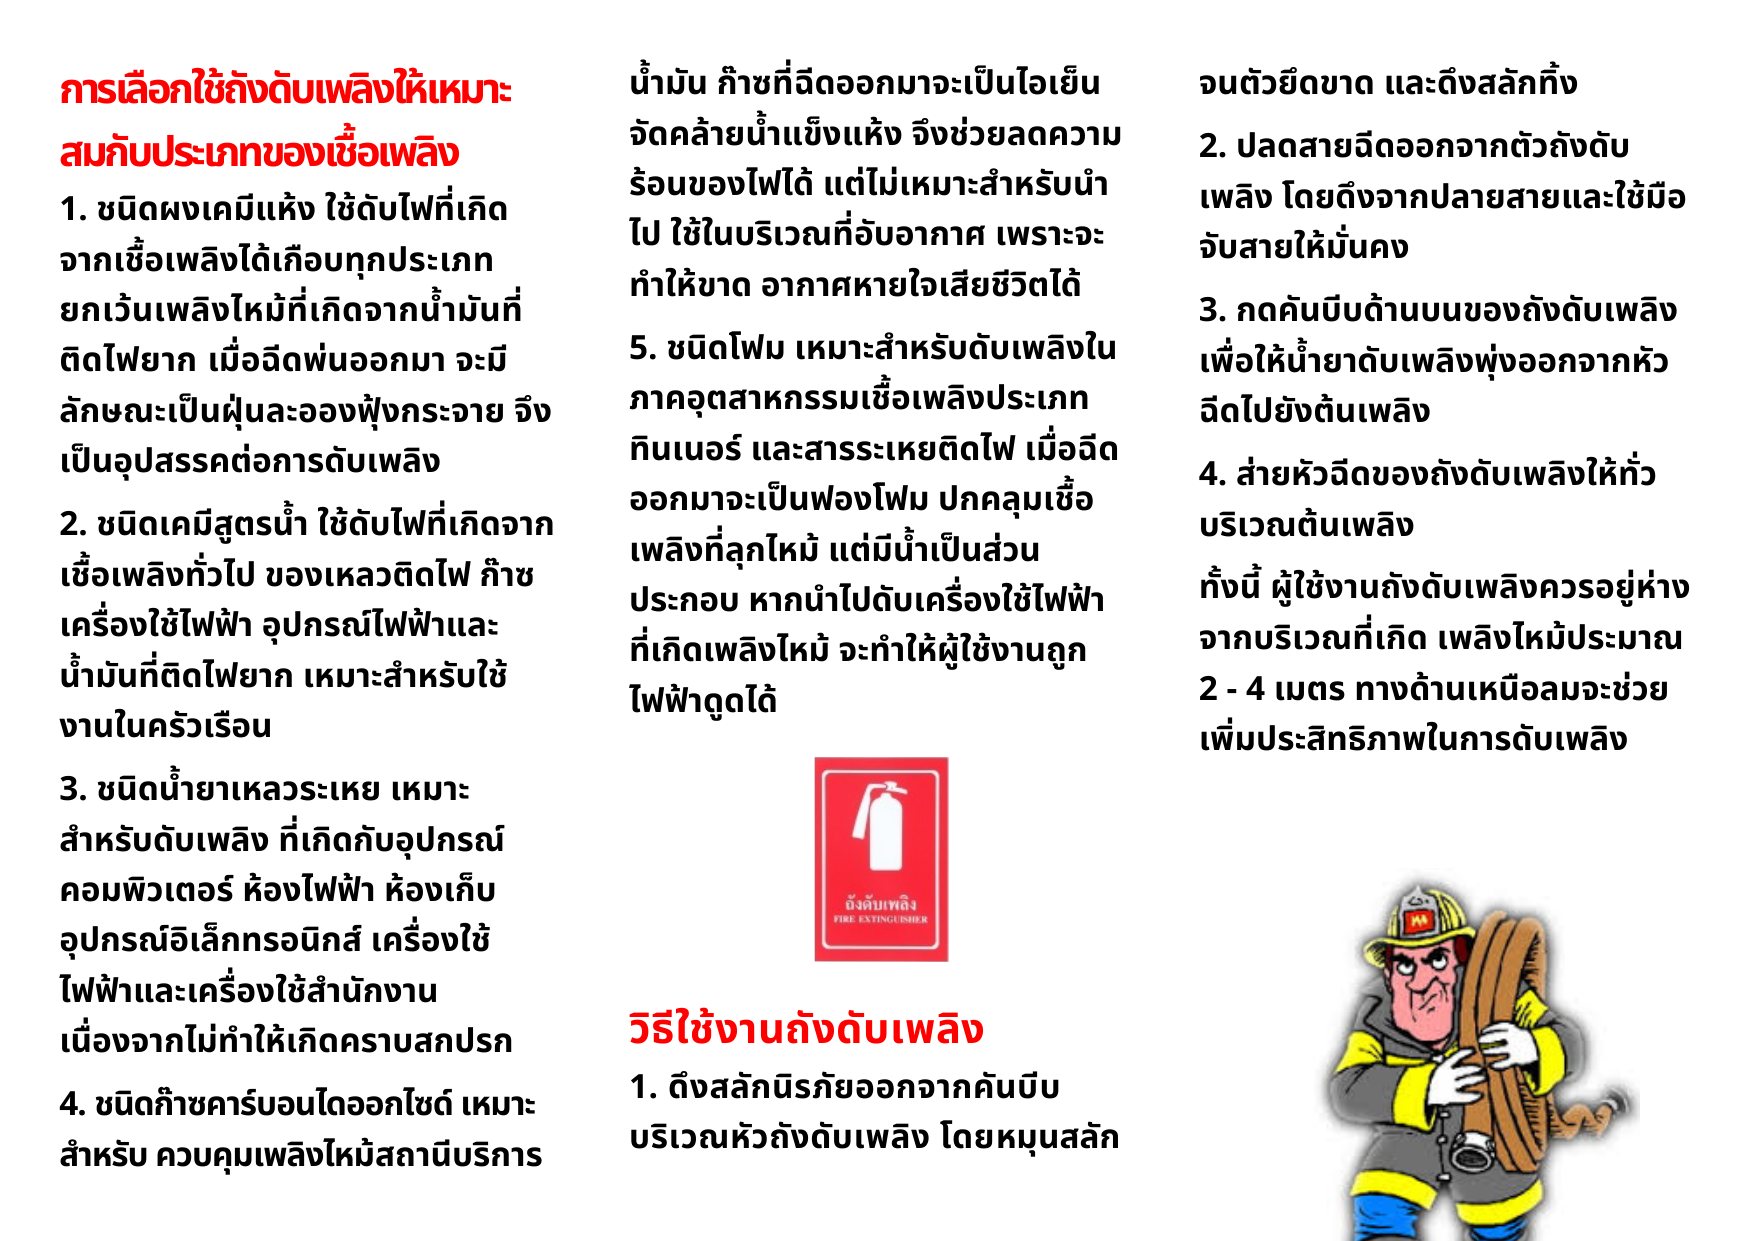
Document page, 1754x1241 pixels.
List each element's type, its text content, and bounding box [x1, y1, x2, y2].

text 3. ชนิดน้ำยาเหลวระเหย เหมาะสำหรับดับเพลิง ที่เกิดกับอุปกรณ์คอมพิวเตอร์ ห้องไฟฟ้า ห้องเก็บอุปกรณ์อิเล็กทรอนิกส์ เครื่องใช้ไฟฟ้าและเครื่องใช้สำนักงาน เนื่องจากไม่ทำให้เกิดคราบสกปรก [59, 765, 555, 1068]
text วิธีใช้งานถังดับเพลิง [629, 1000, 1125, 1063]
picture [1313, 868, 1640, 1241]
text ทั้งนี้ ผู้ใช้งานถังดับเพลิงควรอยู่ห่างจากบริเวณที่เกิด เพลิงไหม้ประมาณ 2 - 4 เมตร ทางด้านเหนือลมจะช่วย เพิ่มประสิทธิภาพในการดับเพลิง [1199, 563, 1695, 765]
text 4. ชนิดก๊าซคาร์บอนไดออกไซด์ เหมาะสำหรับ ควบคุมเพลิงไหม้สถานีบริการน้ำมัน ก๊าซที่ฉีดออกมาจะเป็นไอเย็นจัดคล้ายน้ำแข็งแห้ง จึงช่วยลดความร้อนของไฟได้ แต่ไม่เหมาะสำหรับนำไป ใช้ในบริเวณที่อับอากาศ เพราะจะทำให้ขาด อากาศหายใจเสียชีวิตได้ [59, 1080, 555, 1181]
text 1. ชนิดผงเคมีแห้ง ใช้ดับไฟที่เกิดจากเชื้อเพลิงได้เกือบทุกประเภท ยกเว้นเพลิงไหม้ที่เกิดจากน้ำมันที่ติดไฟยาก เมื่อฉีดพ่นออกมา จะมีลักษณะเป็นฝุ่นละอองฟุ้งกระจาย จึงเป็นอุปสรรคต่อการดับเพลิง [59, 185, 555, 488]
picture [814, 757, 949, 962]
text 1. ดึงสลักนิรภัยออกจากคันบีบบริเวณหัวถังดับเพลิง โดยหมุนสลักจนตัวยึดขาด และดึงสลักทิ้ง [1199, 59, 1695, 109]
text 3. กดคันบีบด้านบนของถังดับเพลิง เพื่อให้น้ำยาดับเพลิงพุ่งออกจากหัวฉีดไปยังต้นเพลิง [1199, 286, 1695, 437]
text 2. ชนิดเคมีสูตรน้ำ ใช้ดับไฟที่เกิดจากเชื้อเพลิงทั่วไป ของเหลวติดไฟ ก๊าซ เครื่องใช้ไฟฟ้า อุปกรณ์ไฟฟ้าและน้ำมันที่ติดไฟยาก เหมาะสำหรับใช้งานในครัวเรือน [59, 500, 555, 752]
text การเลือกใช้ถังดับเพลิงให้เหมาะสมกับประเภทของเชื้อเพลิง [59, 59, 555, 185]
text 2. ปลดสายฉีดออกจากตัวถังดับเพลิง โดยดึงจากปลายสายและใช้มือจับสายให้มั่นคง [1199, 122, 1695, 273]
text 4. ชนิดก๊าซคาร์บอนไดออกไซด์ เหมาะสำหรับ ควบคุมเพลิงไหม้สถานีบริการน้ำมัน ก๊าซที่ฉีดออกมาจะเป็นไอเย็นจัดคล้ายน้ำแข็งแห้ง จึงช่วยลดความร้อนของไฟได้ แต่ไม่เหมาะสำหรับนำไป ใช้ในบริเวณที่อับอากาศ เพราะจะทำให้ขาด อากาศหายใจเสียชีวิตได้ [629, 59, 1125, 311]
text 1. ดึงสลักนิรภัยออกจากคันบีบบริเวณหัวถังดับเพลิง โดยหมุนสลักจนตัวยึดขาด และดึงสลักทิ้ง [629, 1063, 1125, 1164]
text 4. ส่ายหัวฉีดของถังดับเพลิงให้ทั่วบริเวณต้นเพลิง [1199, 450, 1695, 551]
text 5. ชนิดโฟม เหมาะสำหรับดับเพลิงในภาคอุตสาหกรรมเชื้อเพลิงประเภททินเนอร์ และสารระเหยติดไฟ เมื่อฉีดออกมาจะเป็นฟองโฟม ปกคลุมเชื้อเพลิงที่ลุกไหม้ แต่มีน้ำเป็นส่วนประกอบ หากนำไปดับเครื่องใช้ไฟฟ้าที่เกิดเพลิงไหม้ จะทำให้ผู้ใช้งานถูกไฟฟ้าดูดได้ [629, 324, 1125, 727]
